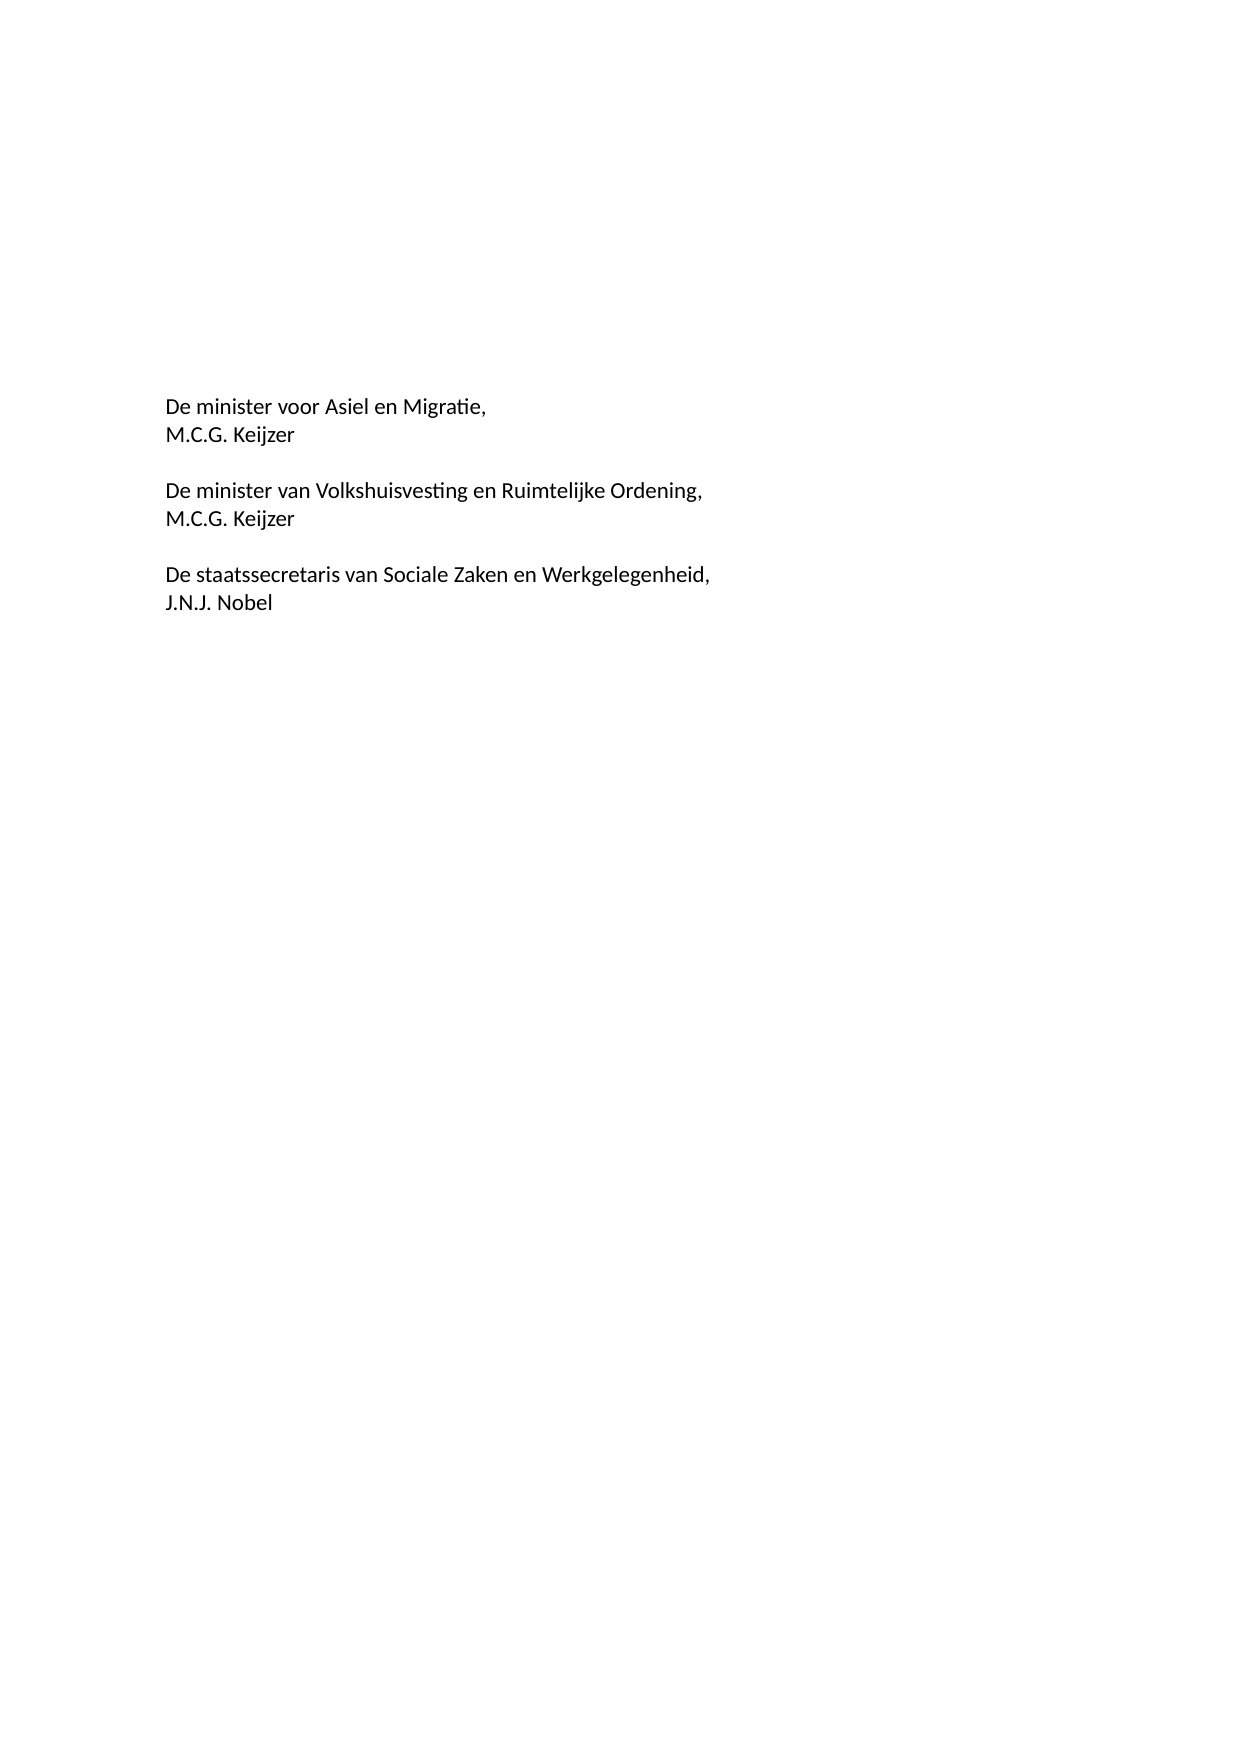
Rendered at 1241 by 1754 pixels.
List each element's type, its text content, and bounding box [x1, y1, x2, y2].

text M.C.G. Keijzer [165, 420, 951, 448]
text De staatssecretaris van Sociale Zaken en Werkgelegenheid, [165, 560, 951, 588]
text De minister van Volkshuisvesting en Ruimtelijke Ordening, [165, 476, 951, 504]
text De minister voor Asiel en Migratie, [165, 392, 951, 420]
text J.N.J. Nobel [165, 588, 951, 616]
text M.C.G. Keijzer [165, 504, 951, 532]
